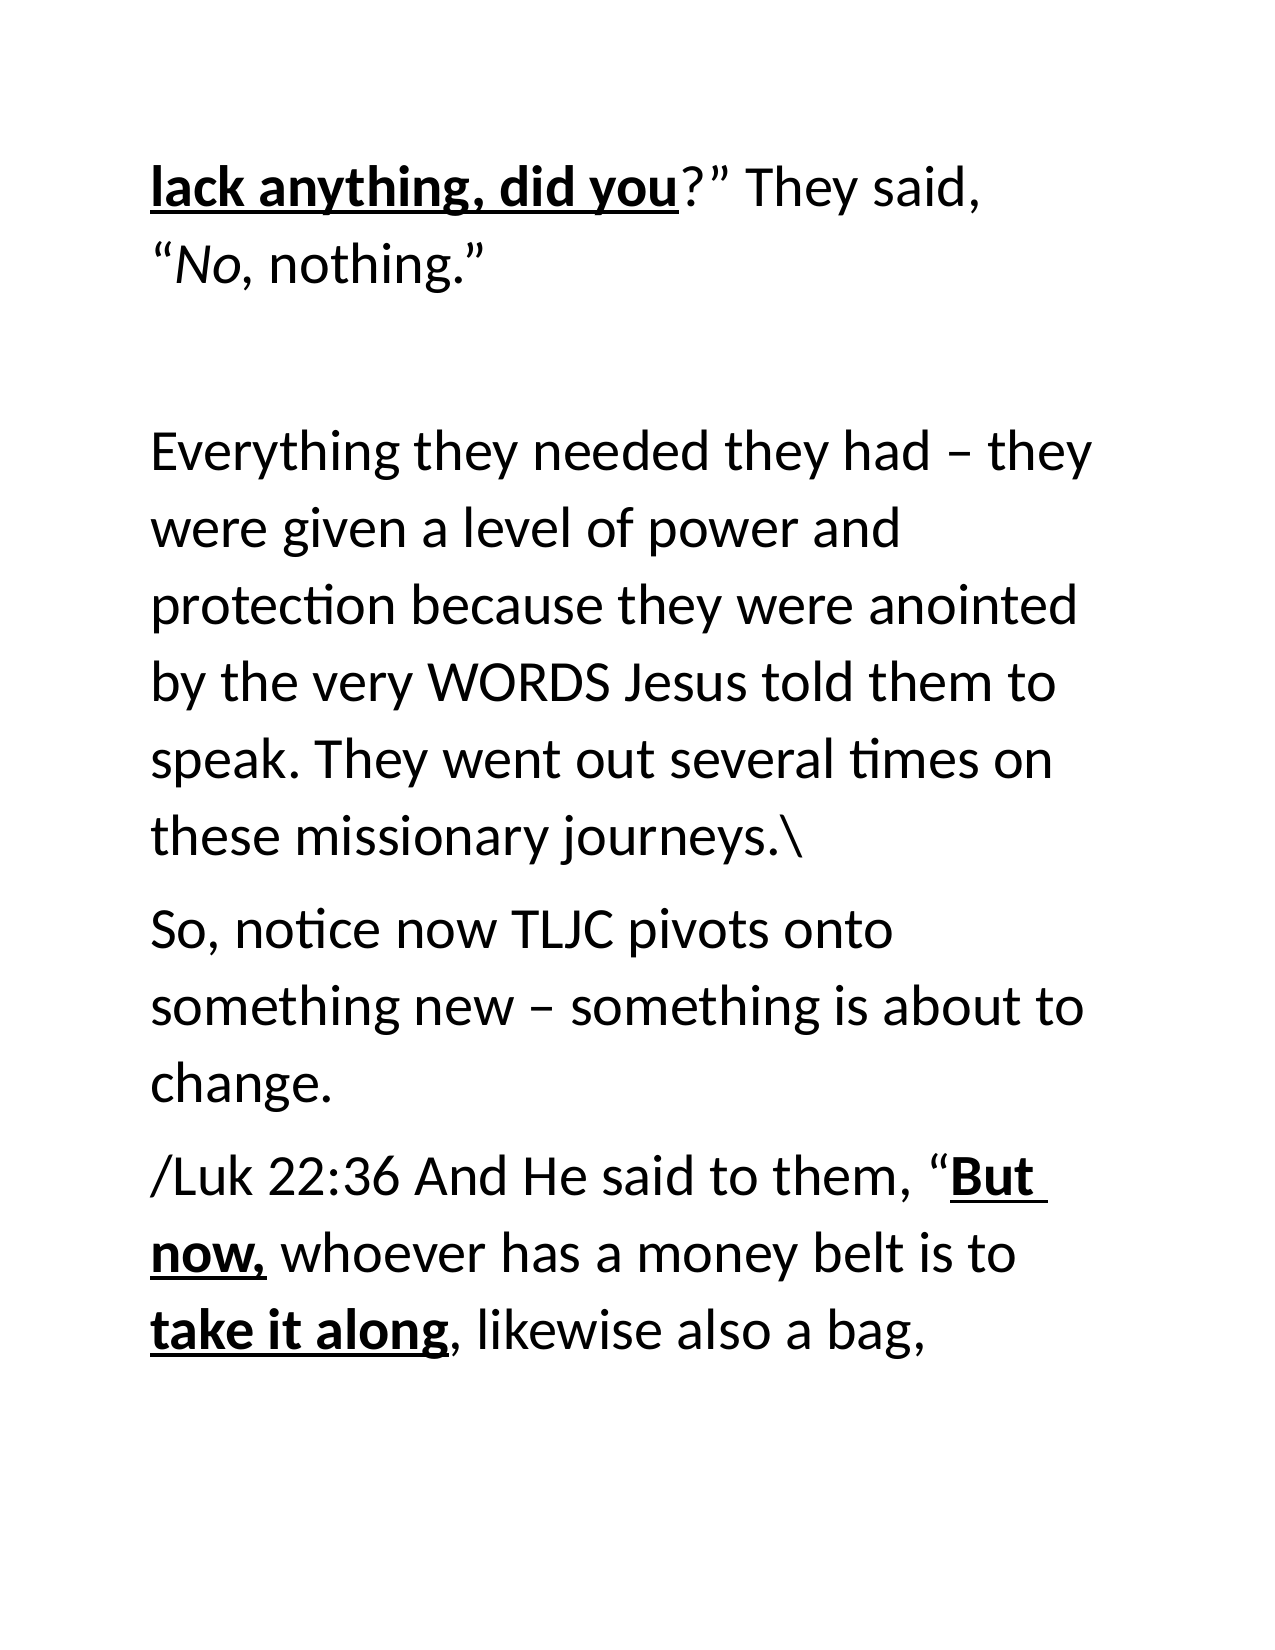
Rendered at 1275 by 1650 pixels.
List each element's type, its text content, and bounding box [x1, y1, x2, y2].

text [150, 150, 1125, 298]
text Everything they needed they had – they were given a level of power and protection because they were anointed by the very WORDS Jesus told them to speak. They went out several times on these missionary journeys.\ [150, 414, 1125, 869]
text So, notice now TLJC pivots onto something new – something is about to change. [150, 892, 1125, 1117]
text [150, 1139, 1125, 1364]
